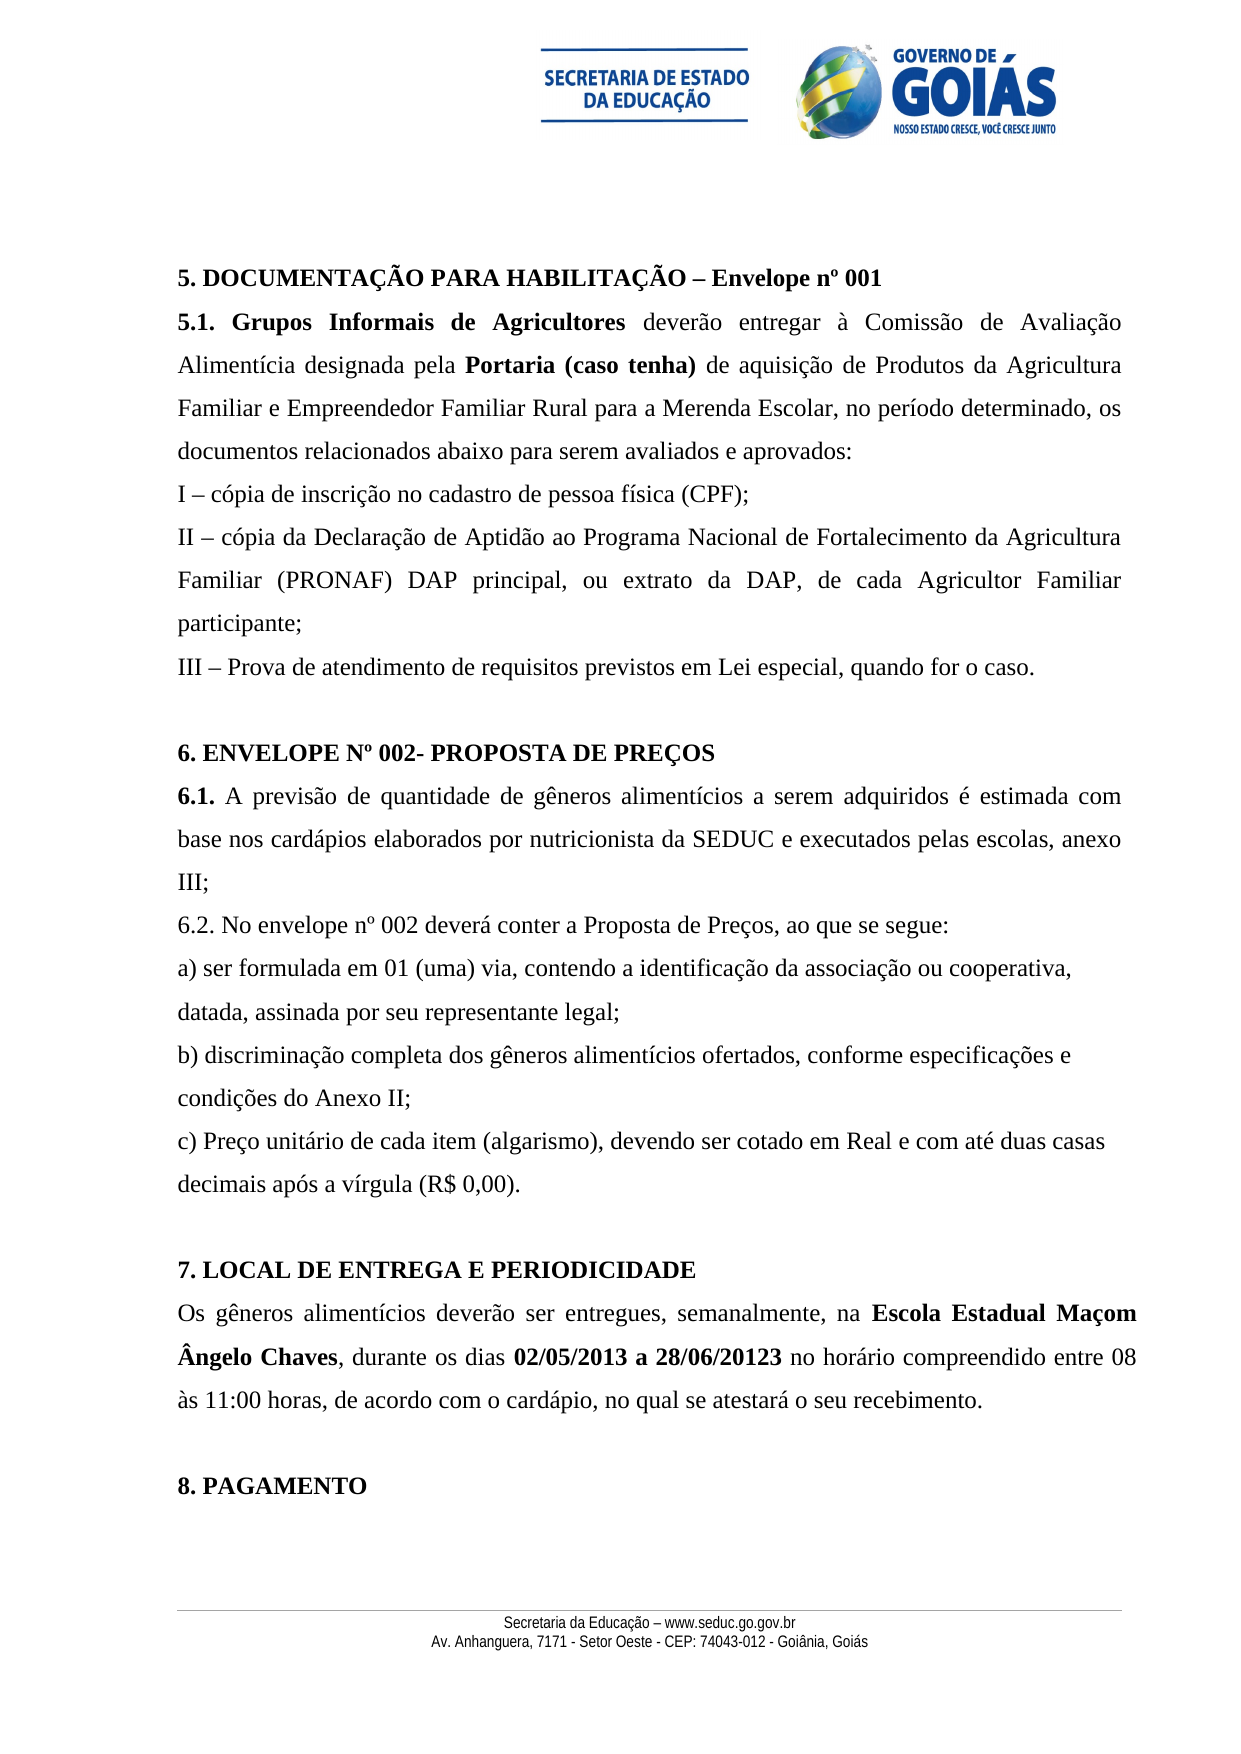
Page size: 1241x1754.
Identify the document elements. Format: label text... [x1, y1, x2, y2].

text 6.1. A previsão de quantidade de gêneros alimentícios a serem adquiridos é estimada com base nos cardápios elaborados por nutricionista da SEDUC e executados pelas escolas, anexo III; [177, 781, 1122, 896]
text I – cópia de inscrição no cadastro de pessoa física (CPF); [177, 479, 1122, 508]
text a) ser formulada em 01 (uma) via, contendo a identificação da associação ou cooperativa, datada, assinada por seu representante legal; [177, 953, 1137, 1025]
text Os gêneros alimentícios deverão ser entregues, semanalmente, na Escola Estadual Maçom Ângelo Chaves, durante os dias 02/05/2013 a 28/06/20123 no horário compreendido entre 08 às 11:00 horas, de acordo com o cardápio, no qual se atestará o seu recebimento. [177, 1298, 1137, 1413]
text 5. DOCUMENTAÇÃO PARA HABILITAÇÃO – Envelope nº 001 [177, 263, 1122, 292]
text 7. LOCAL DE ENTREGA E PERIODICIDADE [177, 1255, 1137, 1284]
picture [776, 39, 1065, 145]
text 8. PAGAMENTO [177, 1471, 1137, 1500]
text II – cópia da Declaração de Aptidão ao Programa Nacional de Fortalecimento da Agricultura Familiar (PRONAF) DAP principal, ou extrato da DAP, de cada Agricultor Familiar participante; [177, 522, 1122, 637]
picture [533, 30, 761, 140]
text c) Preço unitário de cada item (algarismo), devendo ser cotado em Real e com até duas casas decimais após a vírgula (R$ 0,00). [177, 1126, 1137, 1198]
text b) discriminação completa dos gêneros alimentícios ofertados, conforme especificações e condições do Anexo II; [177, 1040, 1137, 1112]
text III – Prova de atendimento de requisitos previstos em Lei especial, quando for o caso. [177, 652, 1122, 680]
text 5.1. Grupos Informais de Agricultores deverão entregar à Comissão de Avaliação Alimentícia designada pela Portaria (caso tenha) de aquisição de Produtos da Agricultura Familiar e Empreendedor Familiar Rural para a Merenda Escolar, no período determinado, os documentos relacionados abaixo para serem avaliados e aprovados: [177, 307, 1122, 465]
text 6.2. No envelope nº 002 deverá conter a Proposta de Preços, ao que se segue: [177, 910, 1137, 939]
text 6. ENVELOPE Nº 002- PROPOSTA DE PREÇOS [177, 738, 1122, 767]
